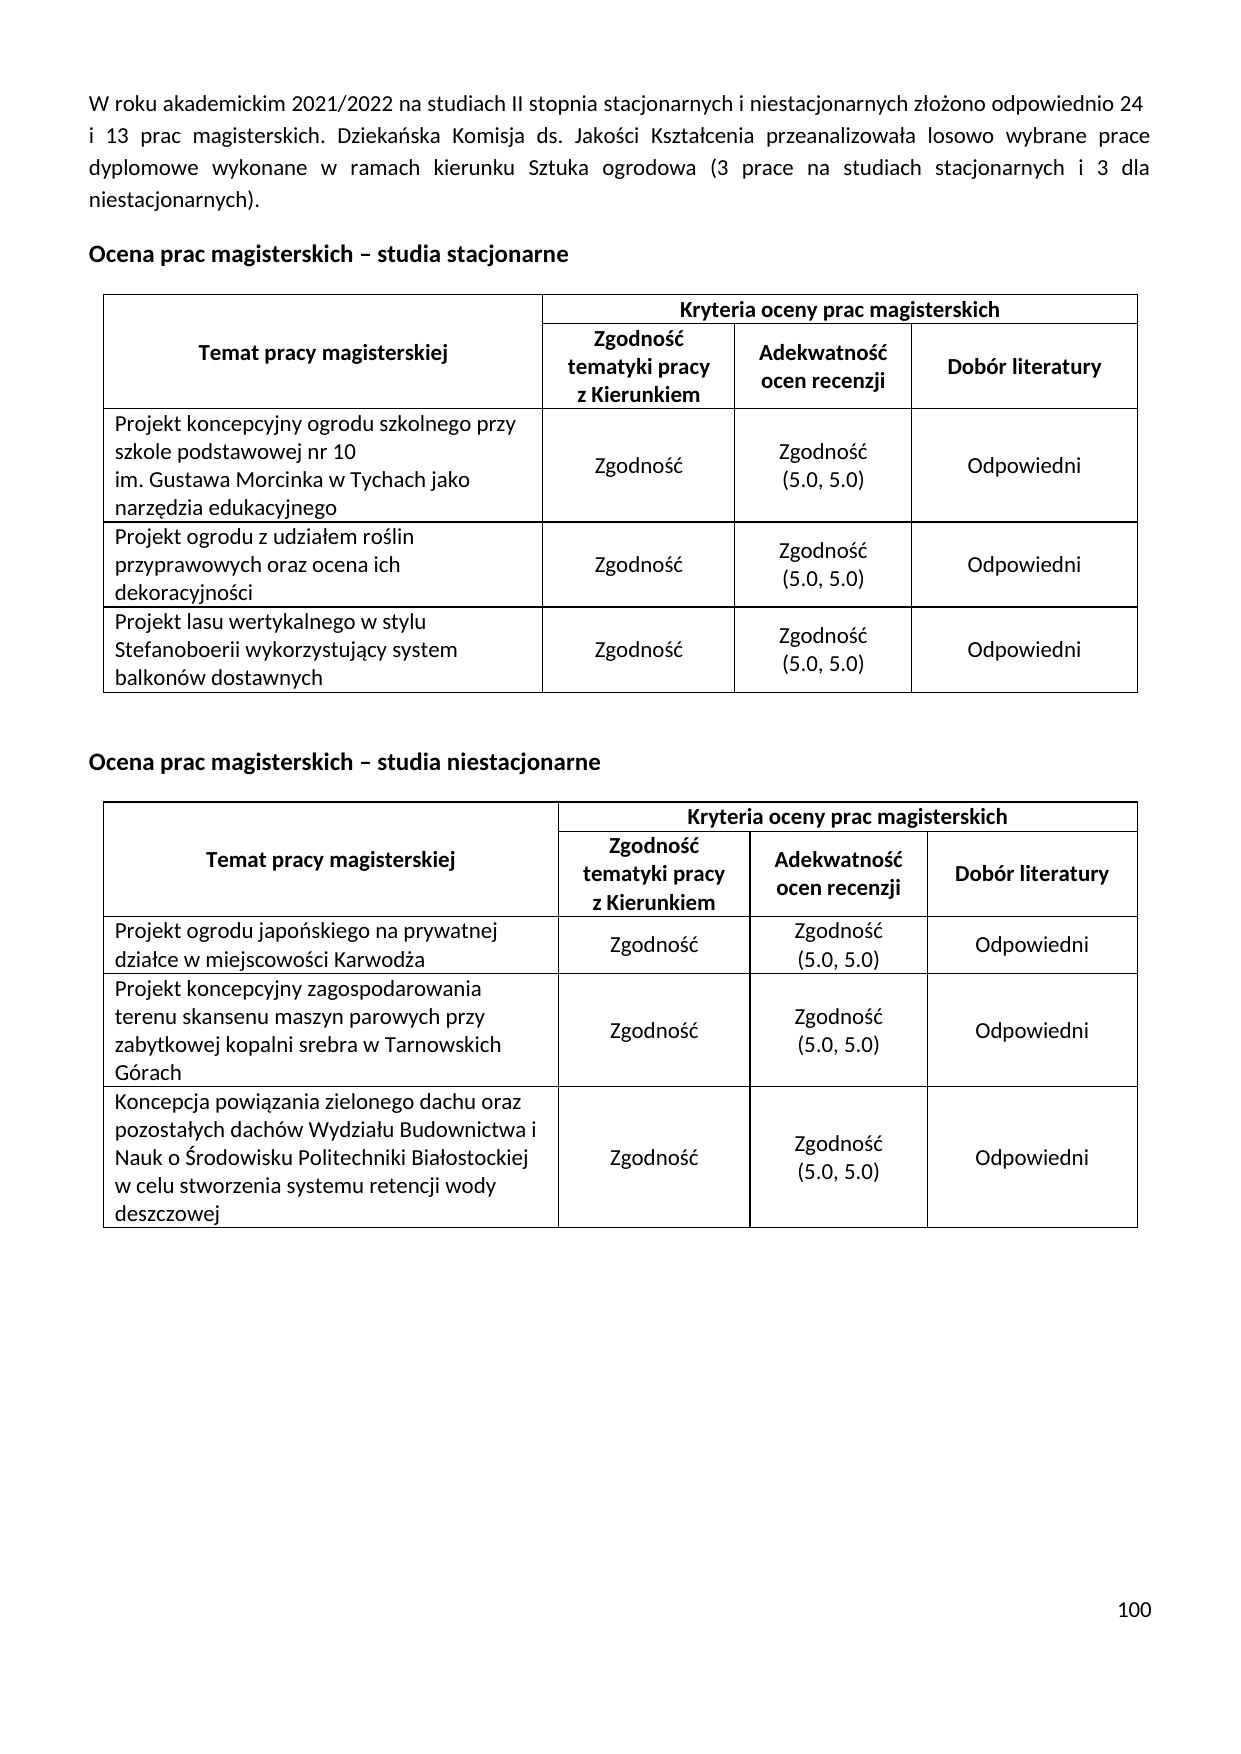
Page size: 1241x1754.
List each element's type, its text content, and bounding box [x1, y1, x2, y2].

text Ocena prac magisterskich – studia niestacjonarne [89, 746, 1152, 776]
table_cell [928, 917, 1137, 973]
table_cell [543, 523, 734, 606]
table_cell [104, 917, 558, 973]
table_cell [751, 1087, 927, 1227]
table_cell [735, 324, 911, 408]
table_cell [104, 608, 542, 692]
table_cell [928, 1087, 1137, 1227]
text W roku akademickim 2021/2022 na studiach II stopnia stacjonarnych i niestacjonarnych złożono odpowiednio 24 i 13 prac magisterskich. Dziekańska Komisja ds. Jakości Kształcenia przeanalizowała losowo wybrane prace dyplomowe wykonane w ramach kierunku Sztuka ogrodowa (3 prace na studiach stacjonarnych i 3 dla niestacjonarnych). [89, 89, 1152, 213]
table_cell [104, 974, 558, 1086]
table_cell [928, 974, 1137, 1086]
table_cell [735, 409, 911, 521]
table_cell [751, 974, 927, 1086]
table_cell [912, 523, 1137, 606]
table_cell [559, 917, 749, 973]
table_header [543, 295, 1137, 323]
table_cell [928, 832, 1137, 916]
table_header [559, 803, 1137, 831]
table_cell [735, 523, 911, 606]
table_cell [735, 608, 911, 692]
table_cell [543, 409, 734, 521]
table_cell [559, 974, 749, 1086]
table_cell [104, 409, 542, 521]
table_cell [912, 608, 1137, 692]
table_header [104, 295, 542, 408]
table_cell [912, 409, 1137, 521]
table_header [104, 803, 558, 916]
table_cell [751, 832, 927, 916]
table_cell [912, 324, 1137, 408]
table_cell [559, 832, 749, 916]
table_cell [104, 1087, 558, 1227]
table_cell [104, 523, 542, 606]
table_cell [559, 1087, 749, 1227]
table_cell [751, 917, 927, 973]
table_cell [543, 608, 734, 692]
text Ocena prac magisterskich – studia stacjonarne [89, 238, 1152, 269]
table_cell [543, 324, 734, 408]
